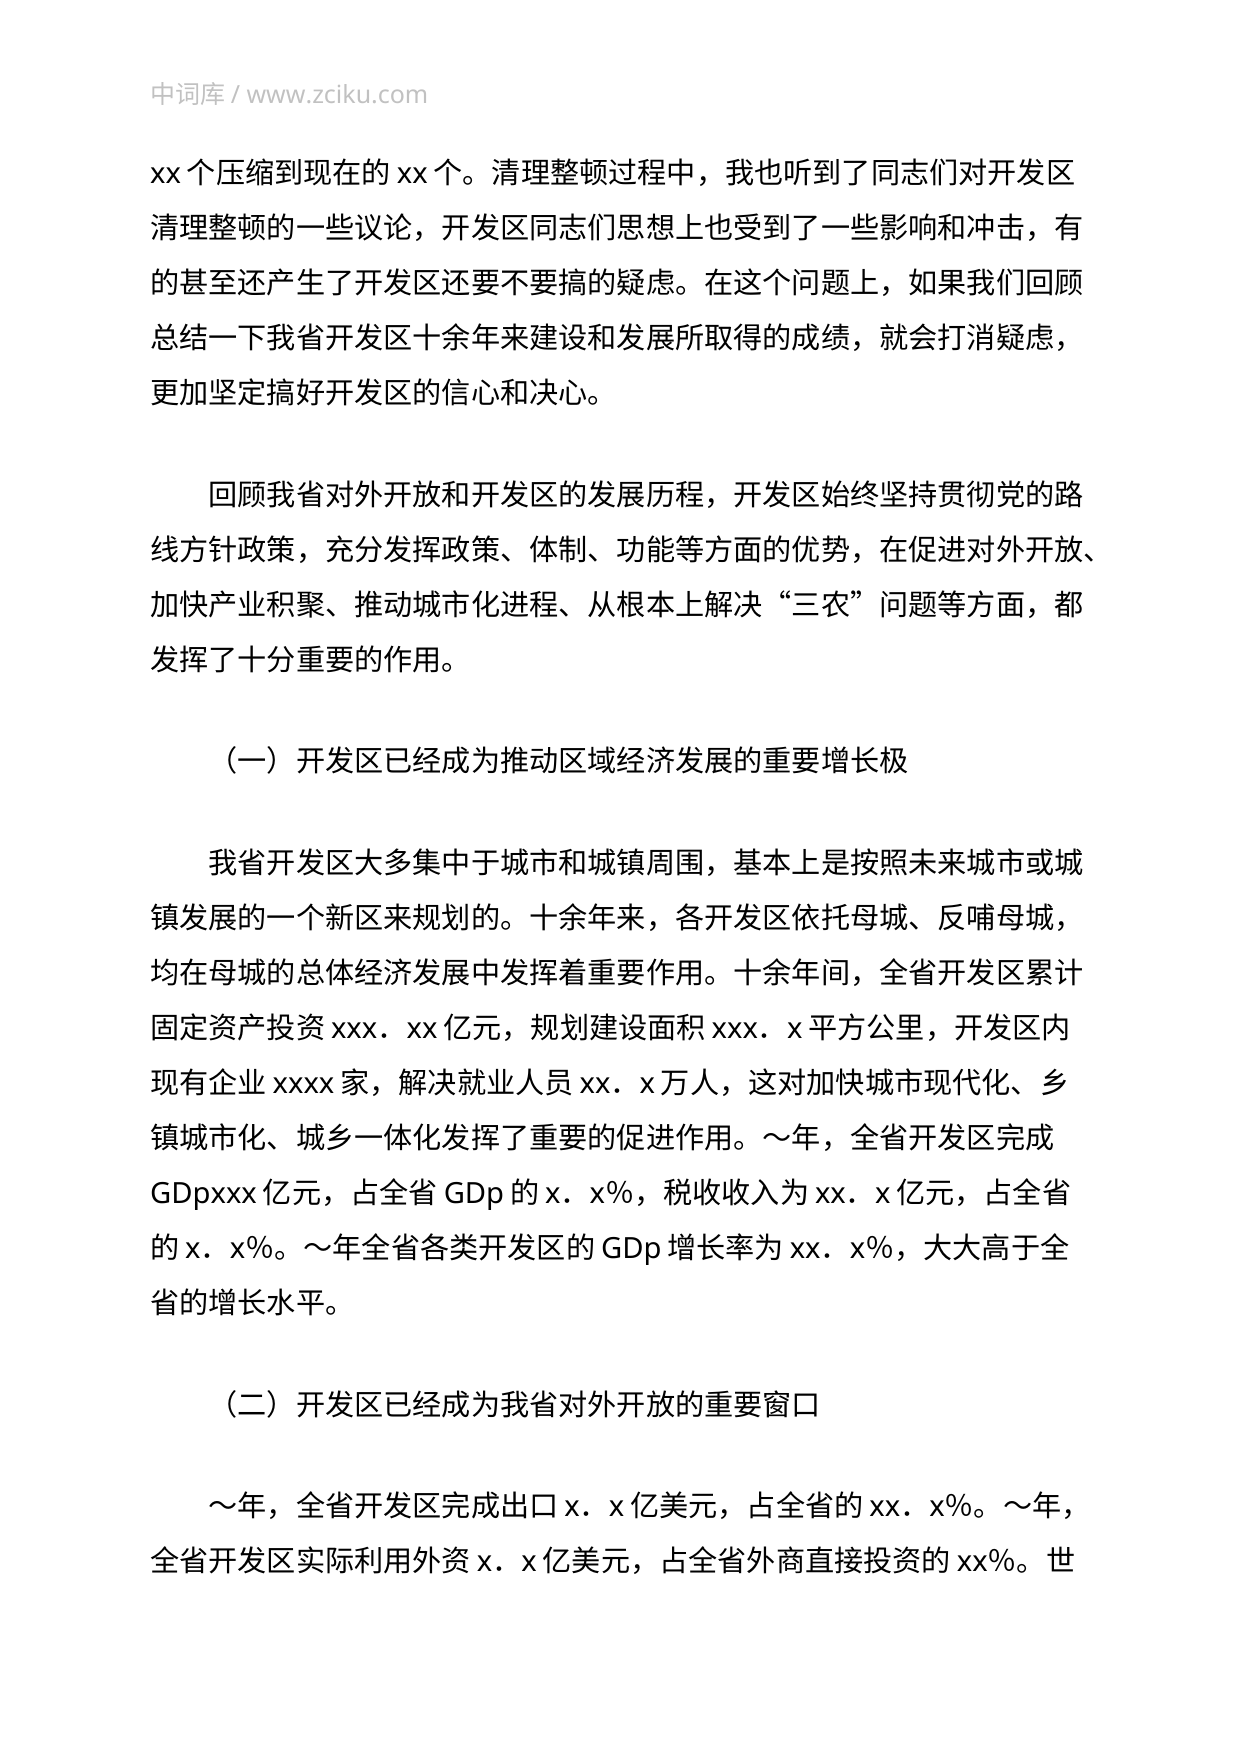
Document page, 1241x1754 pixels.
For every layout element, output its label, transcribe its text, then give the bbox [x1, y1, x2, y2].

text （二）开发区已经成为我省对外开放的重要窗口 [150, 1381, 1090, 1423]
text 回顾我省对外开放和开发区的发展历程，开发区始终坚持贯彻党的路线方针政策，充分发挥政策、体制、功能等方面的优势，在促进对外开放、加快产业积聚、推动城市化进程、从根本上解决“三农”问题等方面，都发挥了十分重要的作用。 [150, 471, 1090, 678]
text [150, 150, 1090, 412]
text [150, 1483, 1090, 1580]
text 我省开发区大多集中于城市和城镇周围，基本上是按照未来城市或城镇发展的一个新区来规划的。十余年来，各开发区依托母城、反哺母城，均在母城的总体经济发展中发挥着重要作用。十余年间，全省开发区累计固定资产投资xxx．xx亿元，规划建设面积xxx．x平方公里，开发区内现有企业xxxx家，解决就业人员xx．x万人，这对加快城市现代化、乡镇城市化、城乡一体化发挥了重要的促进作用。～年，全省开发区完成GDpxxx亿元，占全省GDp的x．x％，税收收入为xx．x亿元，占全省的x．x％。～年全省各类开发区的GDp增长率为xx．x％，大大高于全省的增长水平。 [150, 840, 1090, 1322]
text （一）开发区已经成为推动区域经济发展的重要增长极 [150, 738, 1090, 780]
